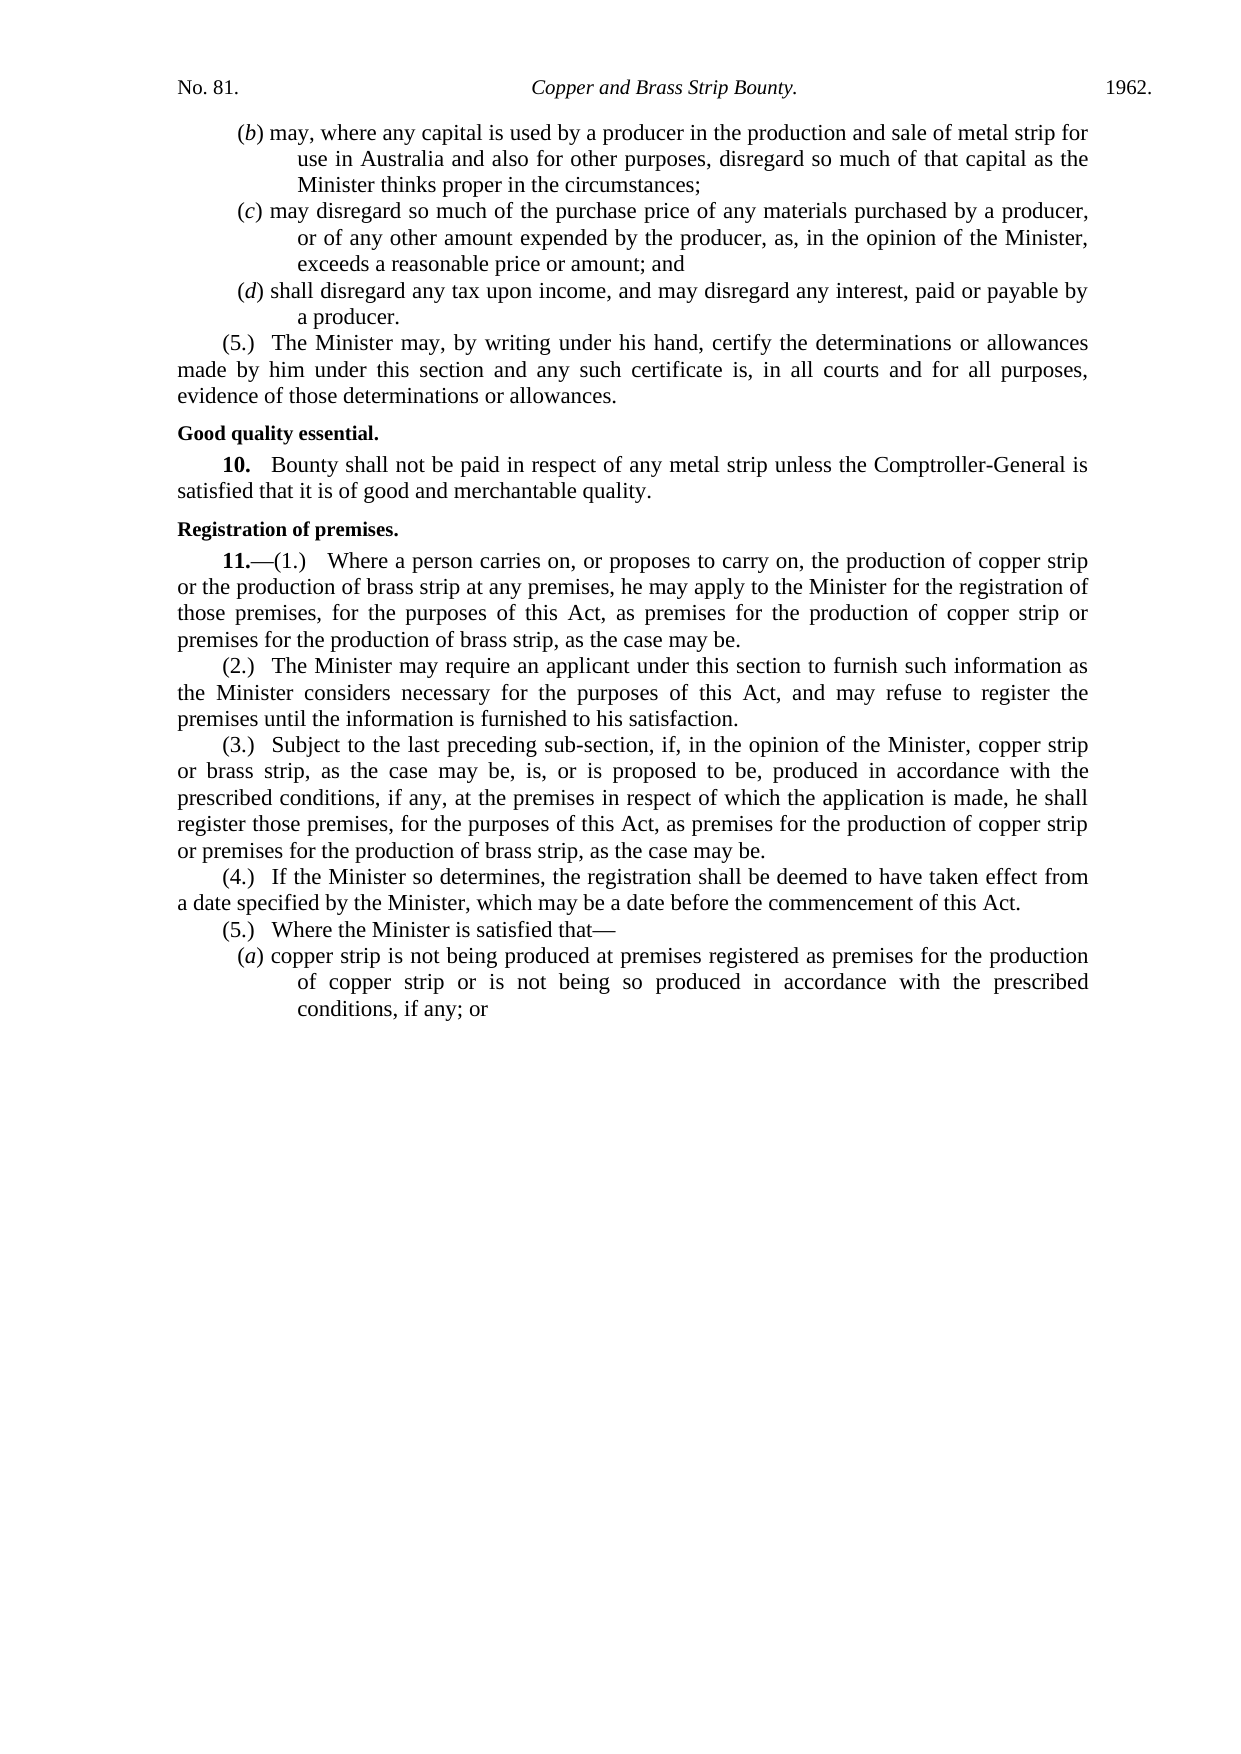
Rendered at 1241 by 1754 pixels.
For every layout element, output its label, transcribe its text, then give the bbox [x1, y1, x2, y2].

text (3.) Subject to the last preceding sub-section, if, in the opinion of the Minister, copper strip or brass strip, as the case may be, is, or is proposed to be, produced in accordance with the prescribed conditions, if any, at the premises in respect of which the application is made, he shall register those premises, for the purposes of this Act, as premises for the production of copper strip or premises for the production of brass strip, as the case may be. [177, 731, 1090, 863]
text 10. Bounty shall not be paid in respect of any metal strip unless the Comptroller-General is satisfied that it is of good and merchantable quality. [177, 451, 1090, 504]
text (c) may disregard so much of the purchase price of any materials purchased by a producer, or of any other amount expended by the producer, as, in the opinion of the Minister, exceeds a reasonable price or amount; and [237, 198, 1090, 277]
text (a) copper strip is not being produced at premises registered as premises for the production of copper strip or is not being so produced in accordance with the prescribed conditions, if any; or [237, 942, 1090, 1021]
text (5.) The Minister may, by writing under his hand, certify the determinations or allowances made by him under this section and any such certificate is, in all courts and for all purposes, evidence of those determinations or allowances. [177, 329, 1090, 408]
text Good quality essential. [177, 421, 1090, 445]
text (d) shall disregard any tax upon income, and may disregard any interest, paid or payable by a producer. [237, 277, 1090, 329]
text Registration of premises. [177, 516, 1090, 541]
text (4.) If the Minister so determines, the registration shall be deemed to have taken effect from a date specified by the Minister, which may be a date before the commencement of this Act. [177, 863, 1090, 916]
text 11.—(1.) Where a person carries on, or proposes to carry on, the production of copper strip or the production of brass strip at any premises, he may apply to the Minister for the registration of those premises, for the purposes of this Act, as premises for the production of copper strip or premises for the production of brass strip, as the case may be. [177, 547, 1090, 652]
text (b) may, where any capital is used by a producer in the production and sale of metal strip for use in Australia and also for other purposes, disregard so much of that capital as the Minister thinks proper in the circumstances; [237, 118, 1090, 198]
text (2.) The Minister may require an applicant under this section to furnish such information as the Minister considers necessary for the purposes of this Act, and may refuse to register the premises until the information is furnished to his satisfaction. [177, 652, 1090, 731]
text (5.) Where the Minister is satisfied that— [177, 916, 1090, 942]
